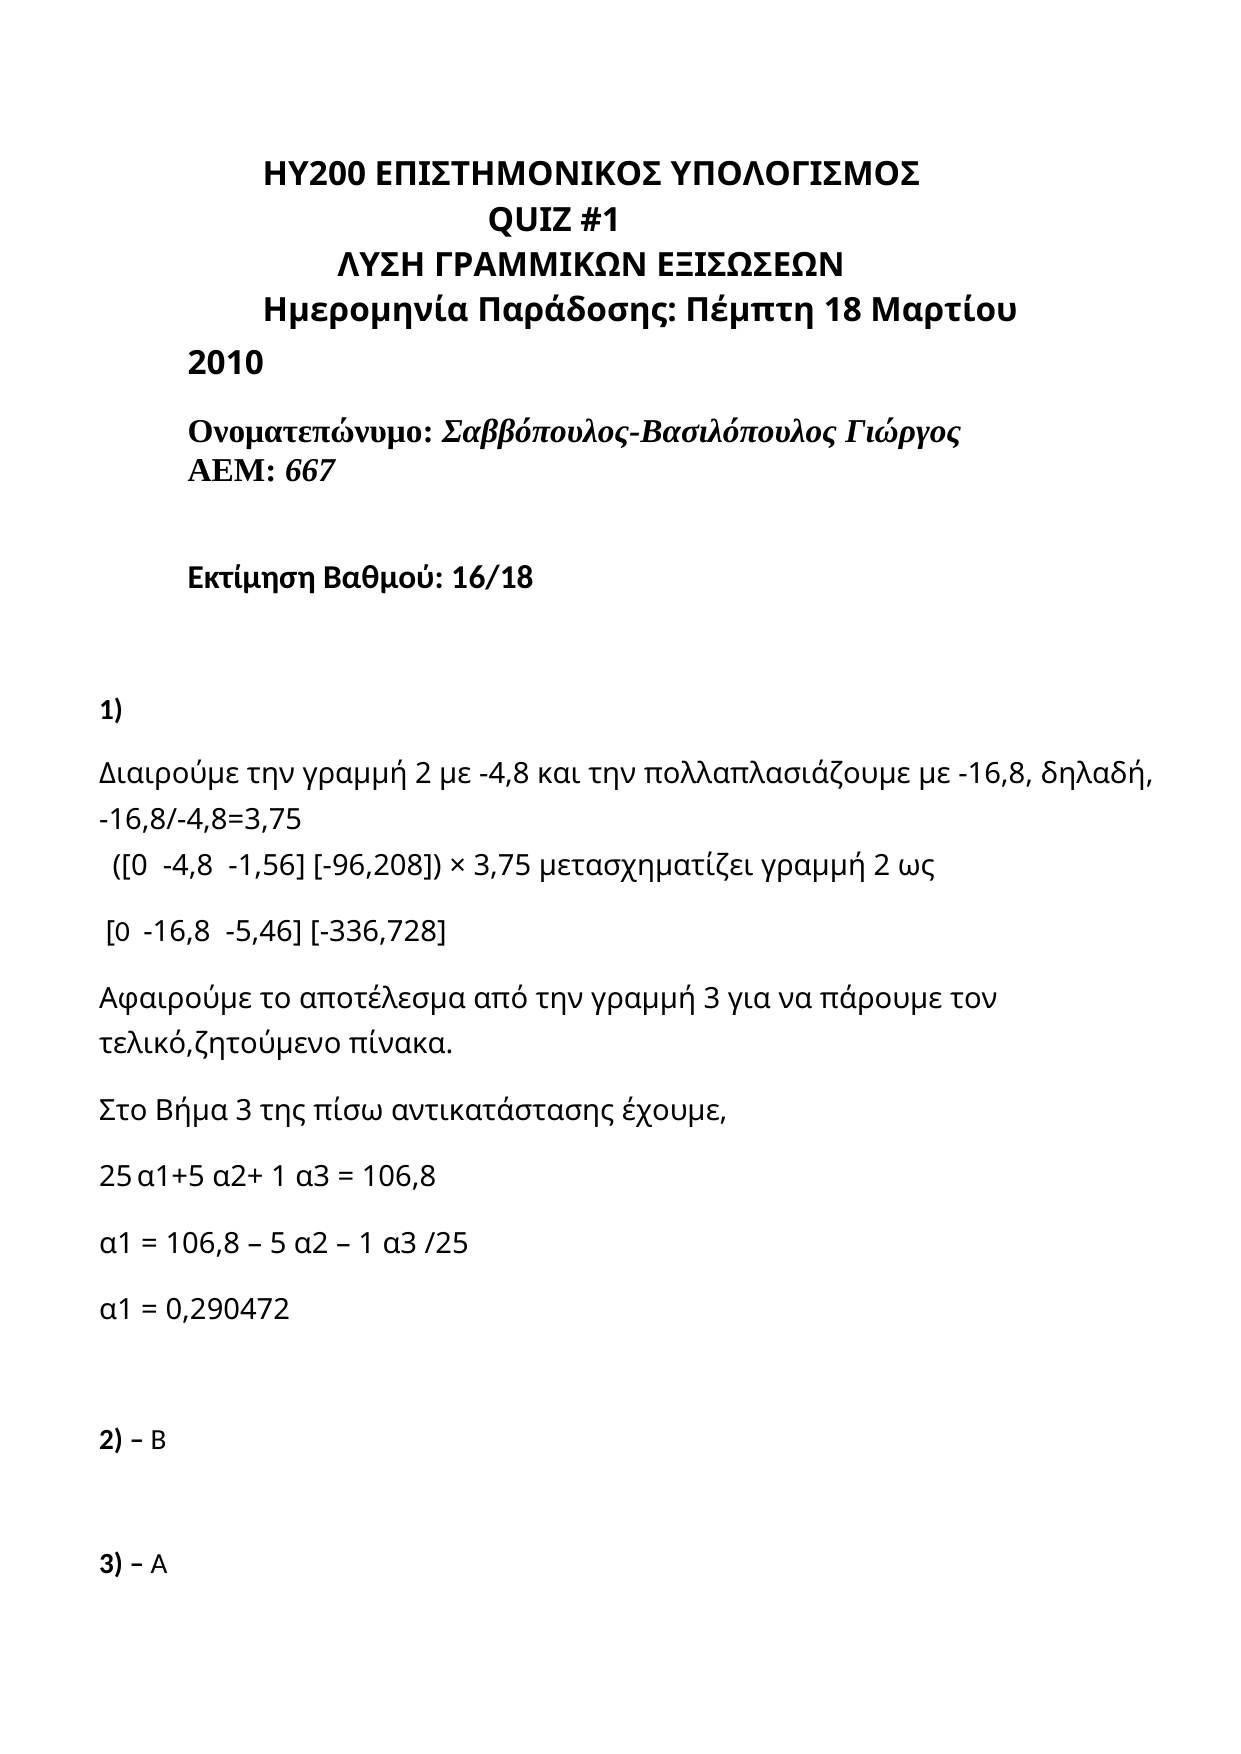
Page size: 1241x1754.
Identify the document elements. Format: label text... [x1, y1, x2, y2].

text α1 = 0,290472 [99, 1288, 1162, 1328]
text [0 -16,8 -5,46] [-336,728] [99, 910, 1162, 950]
text 1) [69, 691, 1162, 727]
text Διαιρούμε την γραμμή 2 με -4,8 και την πολλαπλασιάζουμε με -16,8, δηλαδή, -16,8/-4,8=3,75 ([0 -4,8 -1,56] [-96,208]) × 3,75 μετασχηματίζει γραμμή 2 ως [99, 753, 1162, 884]
text 25 α1+5 α2+ 1 α3 = 106,8 [99, 1155, 1162, 1195]
text α1 = 106,8 – 5 α2 – 1 α3 /25 [99, 1222, 1162, 1262]
text ΗΥ200 ΕΠΙΣΤΗΜΟΝΙΚΟΣ ΥΠΟΛΟΓΙΣΜΟΣ [187, 150, 1053, 195]
text 2) – B [69, 1421, 1162, 1457]
text Αφαιρούμε το αποτέλεσμα από την γραμμή 3 για να πάρουμε τον τελικό,ζητούμενο πίνακα. [99, 977, 1162, 1062]
text 3) – A [69, 1545, 1162, 1580]
text ΛΥΣΗ ΓΡΑΜΜΙΚΩΝ ΕΞΙΣΩΣΕΩΝ [262, 241, 1053, 286]
text Στο Βήμα 3 της πίσω αντικατάστασης έχουμε, [99, 1089, 1162, 1129]
text Εκτίμηση Βαθμού: 16/18 [187, 556, 1053, 596]
text QUIZ #1 [412, 195, 1053, 241]
text ΑΕΜ: 667 [187, 450, 1053, 488]
text Ονοματεπώνυμο: Σαββόπουλος-Βασιλόπουλος Γιώργος [187, 411, 1053, 450]
text Ημερομηνία Παράδοσης: Πέμπτη 18 Μαρτίου 2010 [187, 286, 1053, 384]
